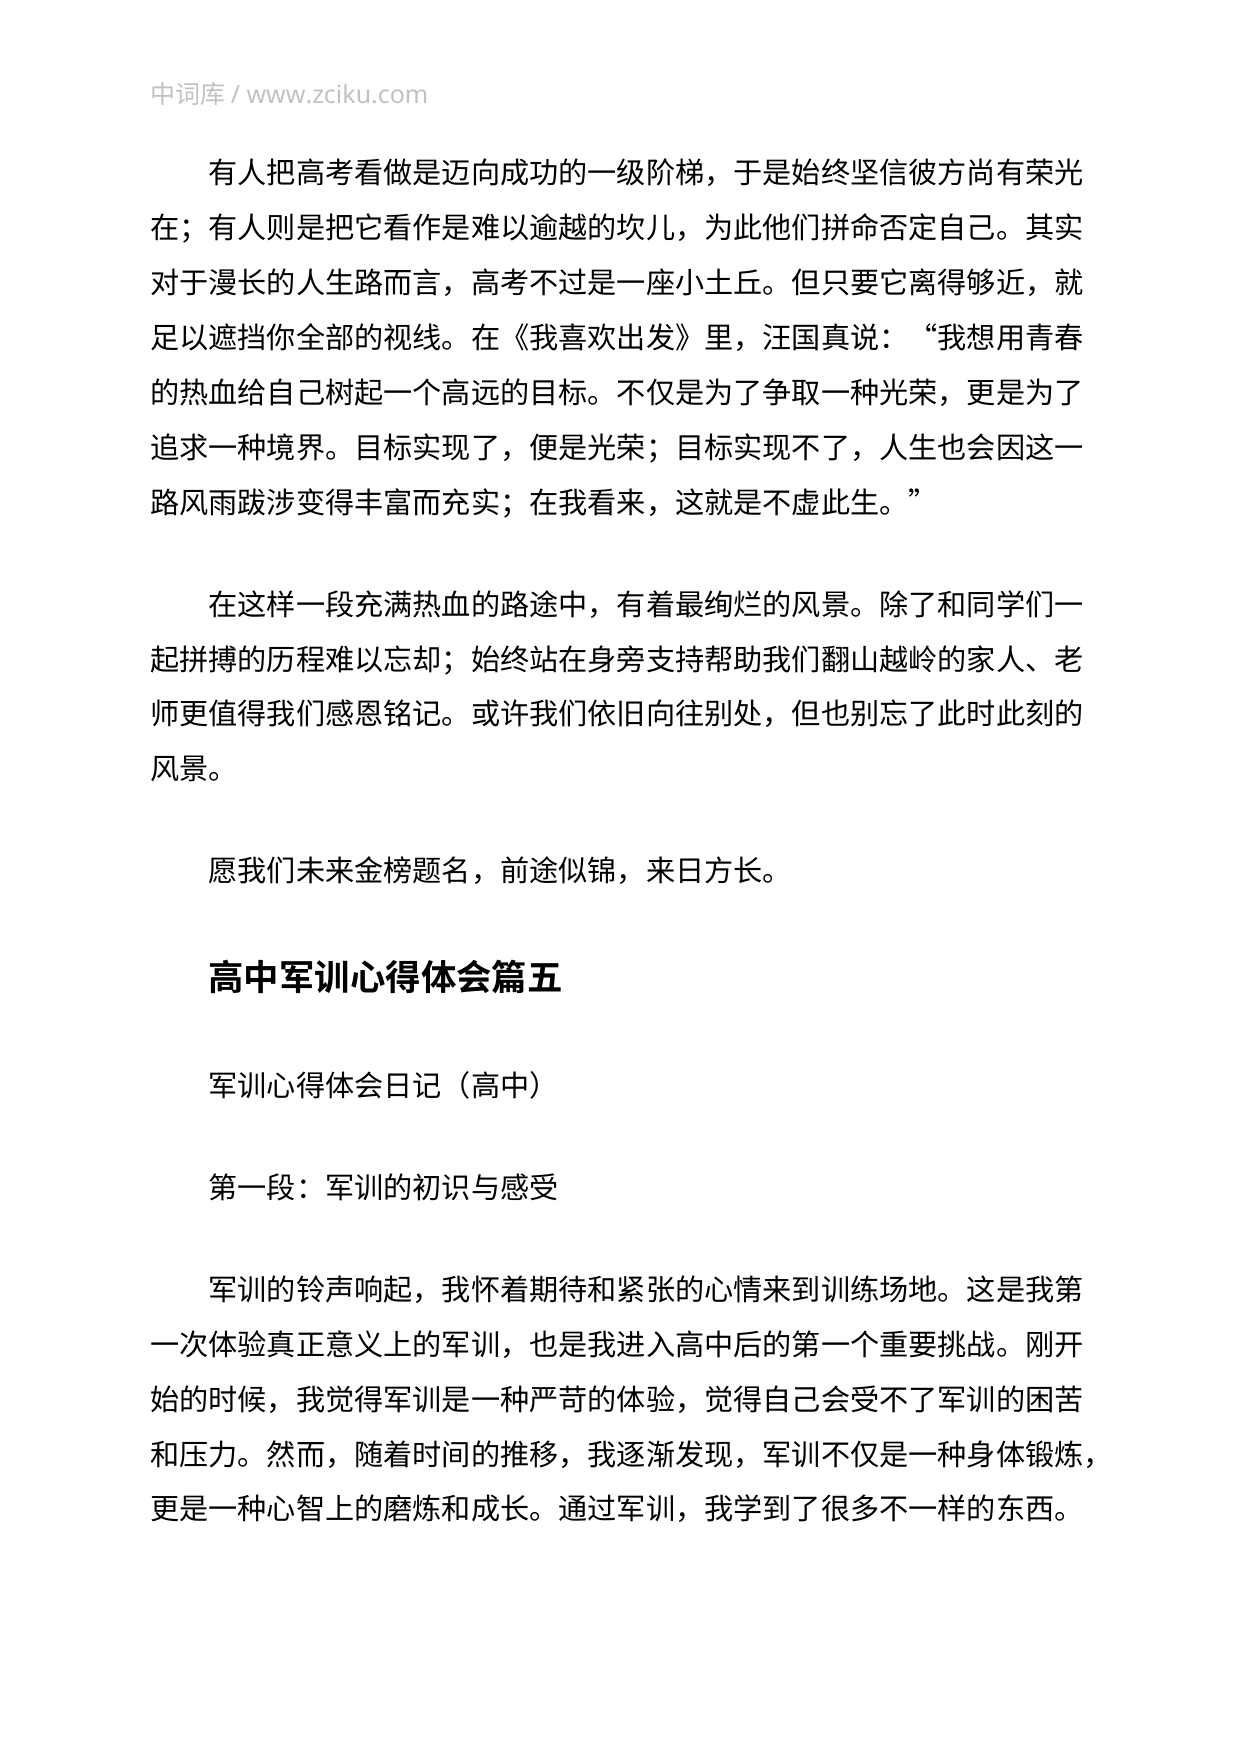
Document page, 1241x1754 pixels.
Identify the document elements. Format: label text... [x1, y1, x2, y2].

text 愿我们未来金榜题名，前途似锦，来日方长。 [150, 848, 1090, 890]
text 第一段：军训的初识与感受 [150, 1164, 1090, 1207]
text 军训的铃声响起，我怀着期待和紧张的心情来到训练场地。这是我第一次体验真正意义上的军训，也是我进入高中后的第一个重要挑战。刚开始的时候，我觉得军训是一种严苛的体验，觉得自己会受不了军训的困苦和压力。然而，随着时间的推移，我逐渐发现，军训不仅是一种身体锻炼，更是一种心智上的磨炼和成长。通过军训，我学到了很多不一样的东西。 [150, 1266, 1090, 1528]
text 军训心得体会日记（高中） [150, 1063, 1090, 1105]
text 高中军训心得体会篇五 [150, 949, 1090, 1001]
text 在这样一段充满热血的路途中，有着最绚烂的风景。除了和同学们一起拼搏的历程难以忘却；始终站在身旁支持帮助我们翻山越岭的家人、老师更值得我们感恩铭记。或许我们依旧向往别处，但也别忘了此时此刻的风景。 [150, 581, 1090, 788]
text 有人把高考看做是迈向成功的一级阶梯，于是始终坚信彼方尚有荣光在；有人则是把它看作是难以逾越的坎儿，为此他们拼命否定自己。其实对于漫长的人生路而言，高考不过是一座小土丘。但只要它离得够近，就足以遮挡你全部的视线。在《我喜欢出发》里，汪国真说：“我想用青春的热血给自己树起一个高远的目标。不仅是为了争取一种光荣，更是为了追求一种境界。目标实现了，便是光荣；目标实现不了，人生也会因这一路风雨跋涉变得丰富而充实；在我看来，这就是不虚此生。” [150, 150, 1090, 522]
